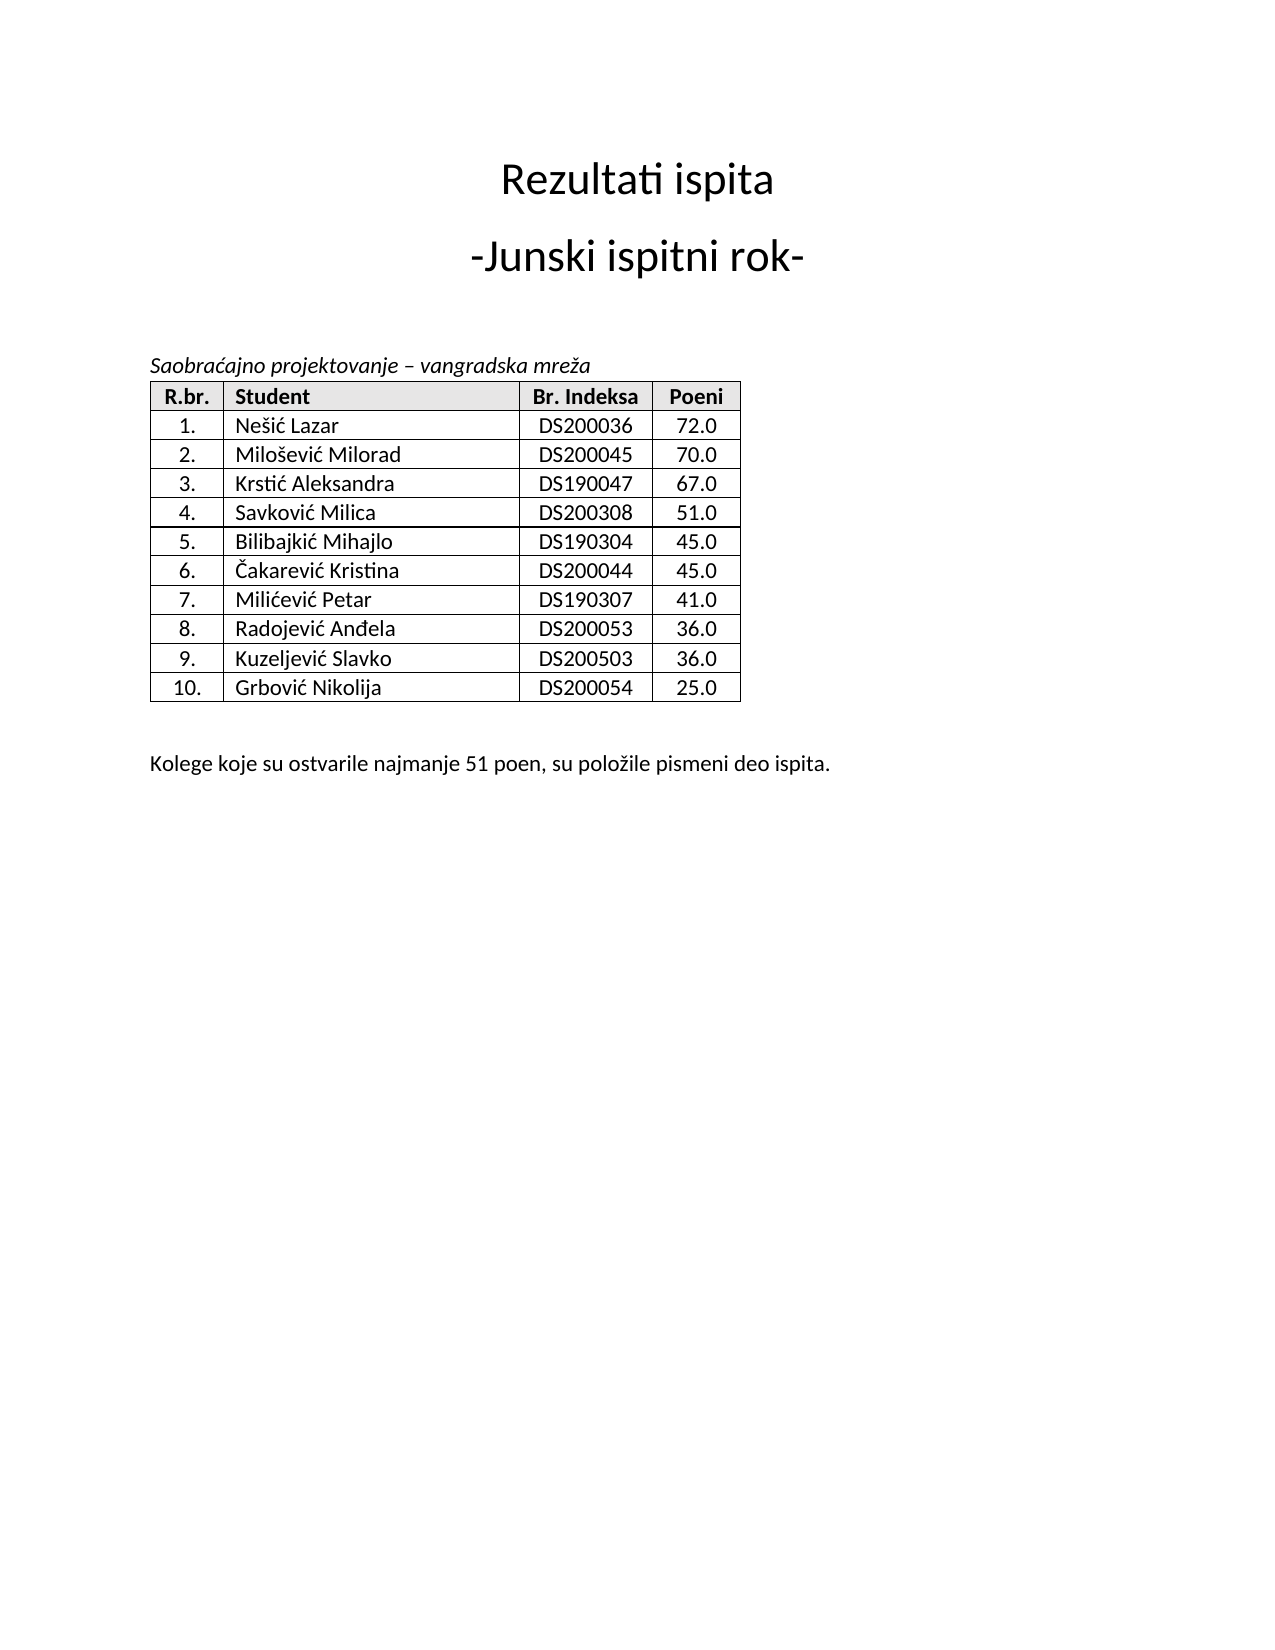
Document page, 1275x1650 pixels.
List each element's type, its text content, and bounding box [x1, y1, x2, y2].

table_header Student [224, 382, 519, 410]
table_cell Čakarević Kristina [224, 556, 519, 584]
table_cell 4. [151, 498, 223, 526]
table_cell DS190307 [520, 586, 652, 613]
table_cell 72.0 [653, 411, 740, 439]
text Saobraćajno projektovanje – vangradska mreža [150, 351, 1125, 379]
table_cell 9. [151, 644, 223, 672]
table_cell 7. [151, 586, 223, 613]
table_cell Kuzeljević Slavko [224, 644, 519, 672]
table_cell 45.0 [653, 556, 740, 584]
table_cell Milošević Milorad [224, 440, 519, 468]
table_cell 41.0 [653, 586, 740, 613]
table_cell Grbović Nikolija [224, 673, 519, 701]
table_cell Bilibajkić Mihajlo [224, 528, 519, 555]
table_cell 25.0 [653, 673, 740, 701]
table_cell DS190304 [520, 528, 652, 555]
table_cell 67.0 [653, 469, 740, 497]
table_header Br. Indeksa [520, 382, 652, 410]
table_cell 6. [151, 556, 223, 584]
table_cell DS190047 [520, 469, 652, 497]
table_cell DS200053 [520, 615, 652, 643]
table_cell Nešić Lazar [224, 411, 519, 439]
table_cell DS200036 [520, 411, 652, 439]
table_cell 1. [151, 411, 223, 439]
table_cell Krstić Aleksandra [224, 469, 519, 497]
table_cell DS200054 [520, 673, 652, 701]
text Rezultati ispita [150, 150, 1125, 206]
table_cell 2. [151, 440, 223, 468]
table_cell 51.0 [653, 498, 740, 526]
table_cell Radojević Anđela [224, 615, 519, 643]
table_cell DS200044 [520, 556, 652, 584]
table_header Poeni [653, 382, 740, 410]
table_cell Savković Milica [224, 498, 519, 526]
table_cell 36.0 [653, 644, 740, 672]
table_cell 5. [151, 528, 223, 555]
text -Junski ispitni rok- [150, 227, 1125, 283]
table_cell 45.0 [653, 528, 740, 555]
table_cell 3. [151, 469, 223, 497]
table_cell DS200308 [520, 498, 652, 526]
table_cell Milićević Petar [224, 586, 519, 613]
text Kolege koje su ostvarile najmanje 51 poen, su položile pismeni deo ispita. [150, 749, 1125, 777]
table_cell 36.0 [653, 615, 740, 643]
table_cell DS200503 [520, 644, 652, 672]
table_cell 70.0 [653, 440, 740, 468]
table_cell 8. [151, 615, 223, 643]
table_header R.br. [151, 382, 223, 410]
table_cell 10. [151, 673, 223, 701]
table_cell DS200045 [520, 440, 652, 468]
